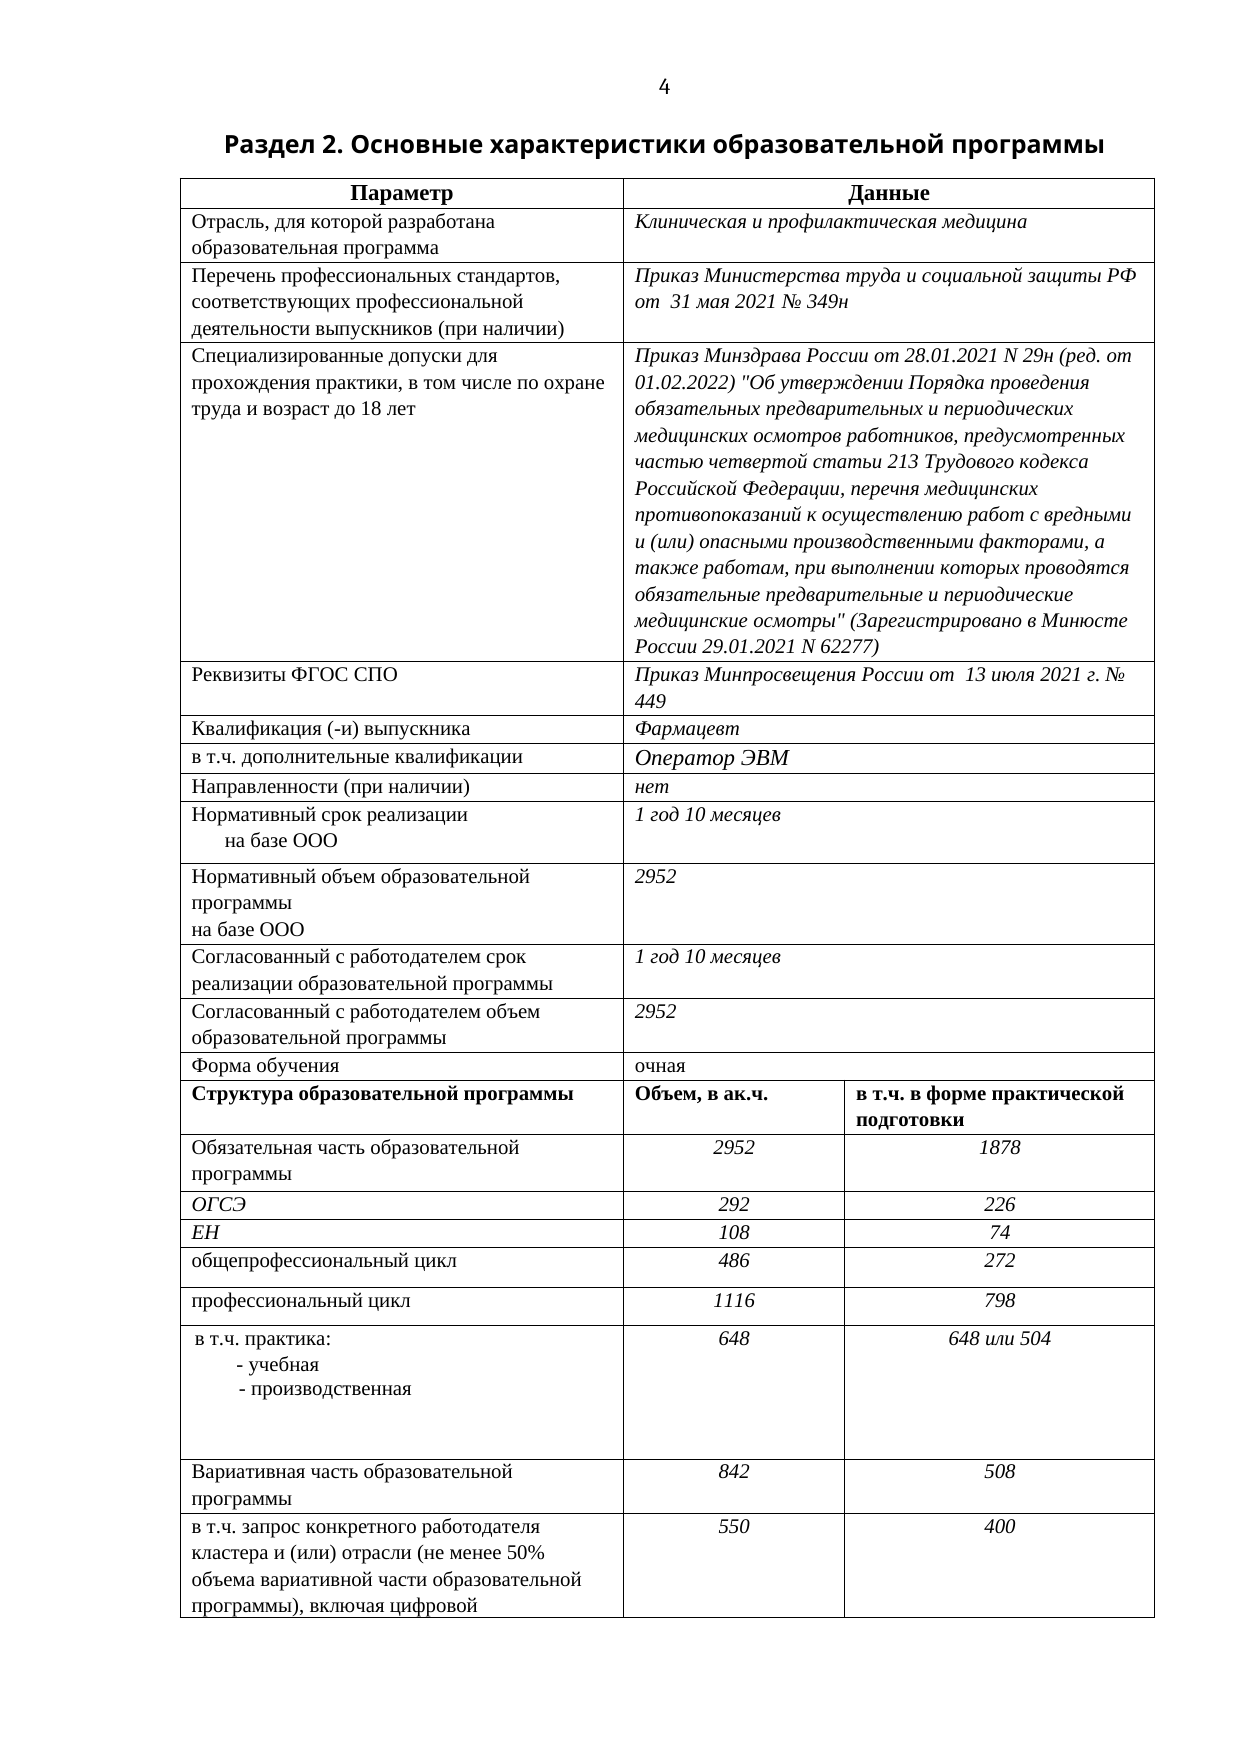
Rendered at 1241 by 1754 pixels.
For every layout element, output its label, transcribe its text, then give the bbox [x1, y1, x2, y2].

table_cell Специализированные допуски для прохождения практики, в том числе по охране труда и возраст до 18 лет [181, 343, 623, 661]
table_cell 550 [624, 1514, 844, 1617]
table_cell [181, 1514, 623, 1617]
table_cell 292 [624, 1192, 844, 1219]
table_cell Объем, в ак.ч. [624, 1081, 844, 1134]
table_cell 108 [624, 1220, 844, 1247]
table_cell 74 [845, 1220, 1154, 1247]
table_cell Перечень профессиональных стандартов, соответствующих профессиональной деятельности выпускников (при наличии) [181, 263, 623, 342]
table_cell Направленности (при наличии) [181, 774, 623, 801]
table_cell 508 [845, 1460, 1154, 1513]
table_cell Обязательная часть образовательной программы [181, 1135, 623, 1191]
table_cell Структура образовательной программы [181, 1081, 623, 1134]
table_cell 272 [845, 1248, 1154, 1287]
table_cell 2952 [624, 864, 1154, 943]
table_cell ОГСЭ [181, 1192, 623, 1219]
table_cell Реквизиты ФГОС СПО [181, 662, 623, 715]
table_cell профессиональный цикл [181, 1288, 623, 1325]
table_cell Приказ Министерства труда и социальной защиты РФ от 31 мая 2021 № 349н [624, 263, 1154, 342]
table_cell 2952 [624, 1135, 844, 1191]
table_cell 1116 [624, 1288, 844, 1325]
table_cell Нормативный объем образовательной программы на базе ООО [181, 864, 623, 943]
table_cell 400 [845, 1514, 1154, 1617]
table_cell 648 или 504 [845, 1326, 1154, 1458]
table_cell Согласованный с работодателем срок реализации образовательной программы [181, 945, 623, 998]
table_cell 798 [845, 1288, 1154, 1325]
table_cell в т.ч. в форме практической подготовки [845, 1081, 1154, 1134]
table_cell в т.ч. практика: - учебная - производственная [181, 1326, 623, 1458]
table_cell Форма обучения [181, 1053, 623, 1079]
table_cell Оператор ЭВМ [624, 744, 1154, 773]
table_cell 1878 [845, 1135, 1154, 1191]
table_cell в т.ч. дополнительные квалификации [181, 744, 623, 773]
table_cell общепрофессиональный цикл [181, 1248, 623, 1287]
table_cell 1 год 10 месяцев [624, 945, 1154, 998]
table_cell Согласованный с работодателем объем образовательной программы [181, 999, 623, 1052]
table_cell 486 [624, 1248, 844, 1287]
table_header Данные [624, 179, 1154, 207]
table_cell нет [624, 774, 1154, 801]
table_cell Нормативный срок реализации на базе ООО [181, 802, 623, 863]
table_cell Отрасль, для которой разработана образовательная программа [181, 209, 623, 262]
table_cell Фармацевт [624, 716, 1154, 743]
table_header Параметр [181, 179, 623, 207]
table_cell Приказ Минздрава России от 28.01.2021 N 29н (ред. от 01.02.2022) "Об утверждении Порядка проведения обязательных предварительных и периодических медицинских осмотров работников, предусмотренных частью четвертой статьи 213 Трудового кодекса Российской Федерации, перечня медицинских противопоказаний к осуществлению работ с вредными и (или) опасными производственными факторами, а также работам, при выполнении которых проводятся обязательные предварительные и периодические медицинские осмотры" (Зарегистрировано в Минюсте России 29.01.2021 N 62277) [624, 343, 1154, 661]
table_cell Квалификация (-и) выпускника [181, 716, 623, 743]
table_cell 1 год 10 месяцев [624, 802, 1154, 863]
table_cell 226 [845, 1192, 1154, 1219]
table_cell 648 [624, 1326, 844, 1458]
subtitle Раздел 2. Основные характеристики образовательной программы [177, 126, 1152, 161]
table_cell очная [624, 1053, 1154, 1079]
table_cell Вариативная часть образовательной программы [181, 1460, 623, 1513]
table_cell Клиническая и профилактическая медицина [624, 209, 1154, 262]
table_cell 2952 [624, 999, 1154, 1052]
table_cell ЕН [181, 1220, 623, 1247]
table_cell Приказ Минпросвещения России от 13 июля 2021 г. № 449 [624, 662, 1154, 715]
table_cell 842 [624, 1460, 844, 1513]
